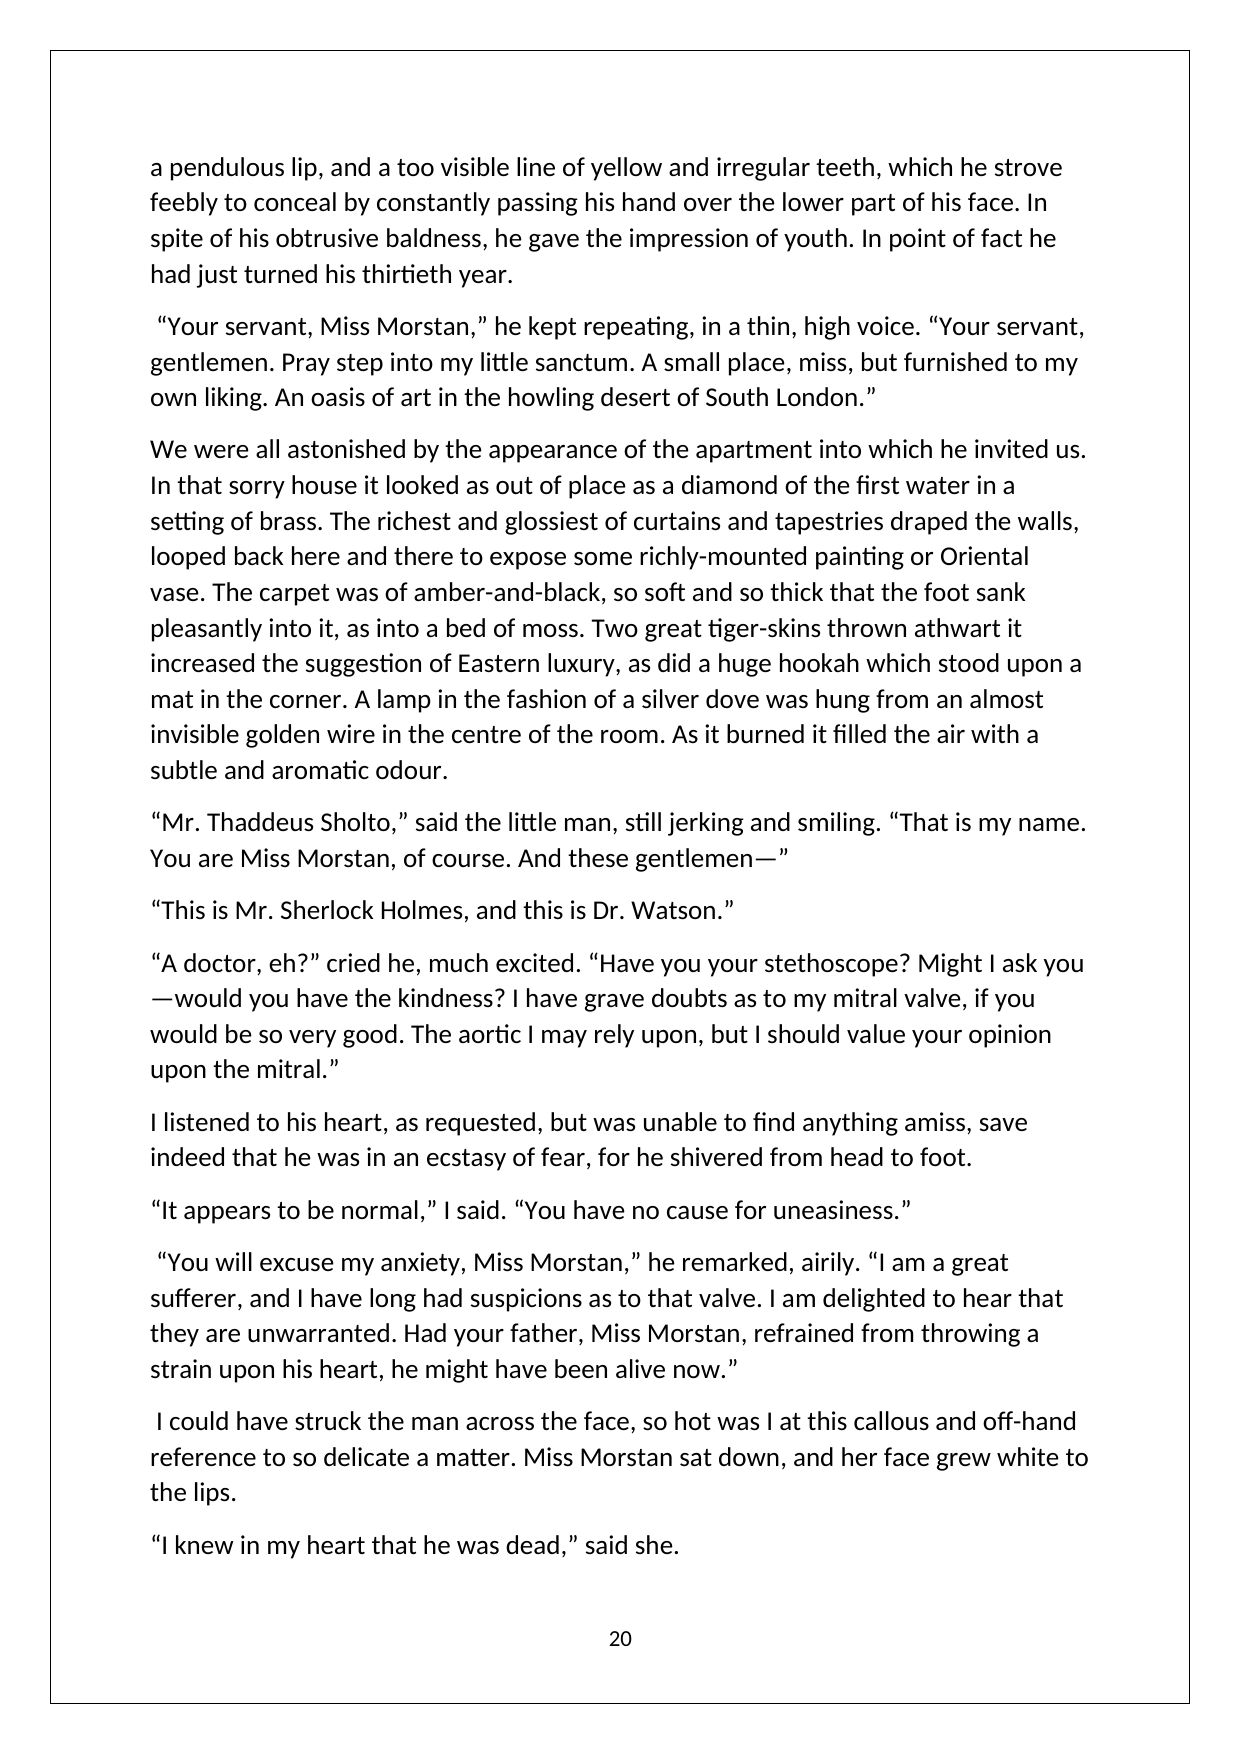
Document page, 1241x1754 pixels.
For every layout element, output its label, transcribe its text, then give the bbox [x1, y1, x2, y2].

text “This is Mr. Sherlock Holmes, and this is Dr. Watson.” [150, 893, 1090, 927]
text I listened to his heart, as requested, but was unable to find anything amiss, save indeed that he was in an ecstasy of fear, for he shivered from head to foot. [150, 1105, 1090, 1174]
text “It appears to be normal,” I said. “You have no cause for uneasiness.” [150, 1193, 1090, 1226]
text “I knew in my heart that he was dead,” said she. [150, 1528, 1090, 1561]
text “Mr. Thaddeus Sholto,” said the little man, still jerking and smiling. “That is my name. You are Miss Morstan, of course. And these gentlemen—” [150, 806, 1090, 874]
text We were all astonished by the appearance of the apartment into which he invited us. In that sorry house it looked as out of place as a diamond of the first water in a setting of brass. The richest and glossiest of curtains and tapestries draped the walls, looped back here and there to expose some richly-mounted painting or Oriental vase. The carpet was of amber-and-black, so soft and so thick that the foot sank pleasantly into it, as into a bed of moss. Two great tiger-skins thrown athwart it increased the suggestion of Eastern luxury, as did a huge hookah which stood upon a mat in the corner. A lamp in the fashion of a silver dove was hung from an almost invisible golden wire in the centre of the room. As it burned it filled the air with a subtle and aromatic odour. [150, 433, 1090, 786]
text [150, 150, 1090, 290]
text “A doctor, eh?” cried he, much excited. “Have you your stethoscope? Might I ask you—would you have the kindness? I have grave doubts as to my mitral valve, if you would be so very good. The aortic I may rely upon, but I should value your opinion upon the mitral.” [150, 946, 1090, 1086]
text “Your servant, Miss Morstan,” he kept repeating, in a thin, high voice. “Your servant, gentlemen. Pray step into my little sanctum. A small place, miss, but furnished to my own liking. An oasis of art in the howling desert of South London.” [150, 309, 1090, 413]
text I could have struck the man across the face, so hot was I at this callous and off-hand reference to so delicate a matter. Miss Morstan sat down, and her face grew white to the lips. [150, 1404, 1090, 1509]
text “You will excuse my anxiety, Miss Morstan,” he remarked, airily. “I am a great sufferer, and I have long had suspicions as to that valve. I am delighted to hear that they are unwarranted. Had your father, Miss Morstan, refrained from throwing a strain upon his heart, he might have been alive now.” [150, 1245, 1090, 1385]
